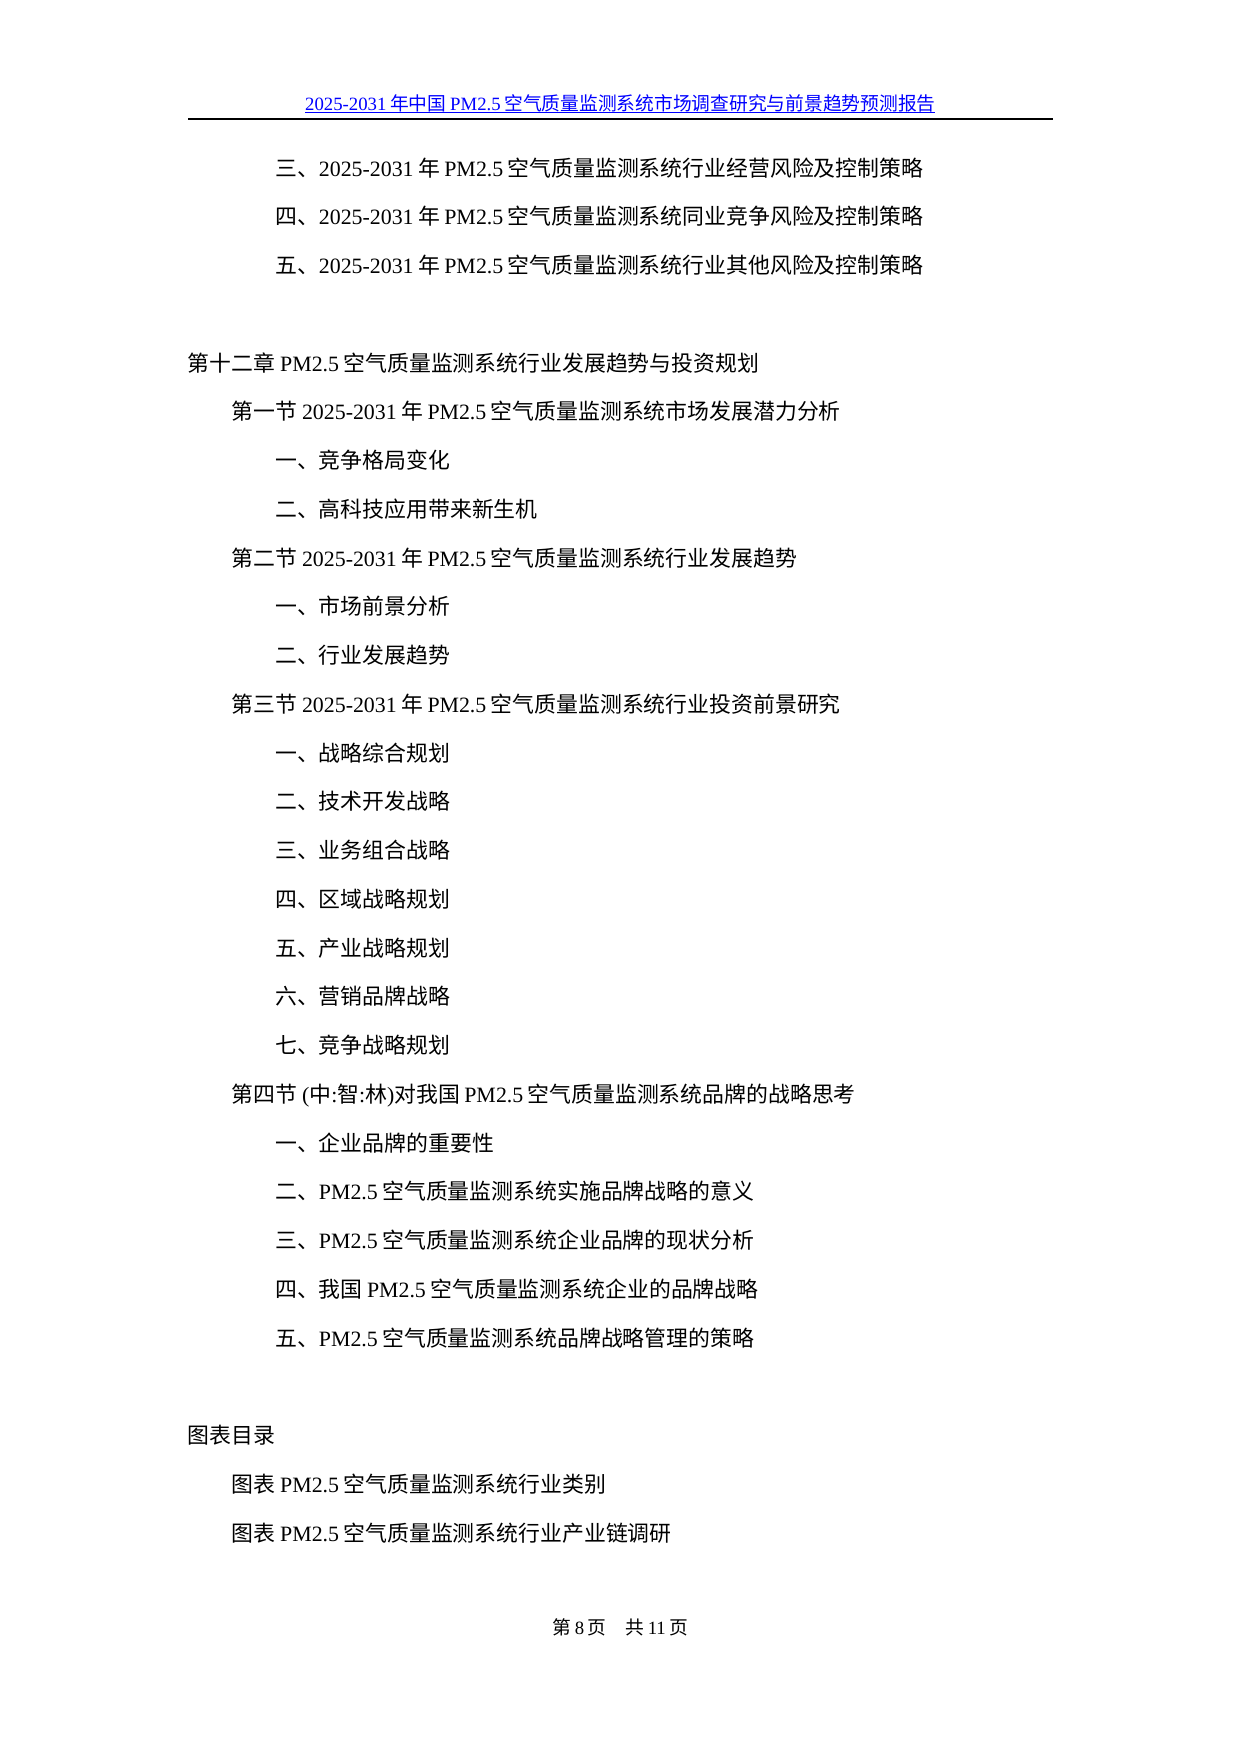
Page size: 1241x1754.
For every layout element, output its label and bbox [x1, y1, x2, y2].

text [187, 150, 1053, 1548]
